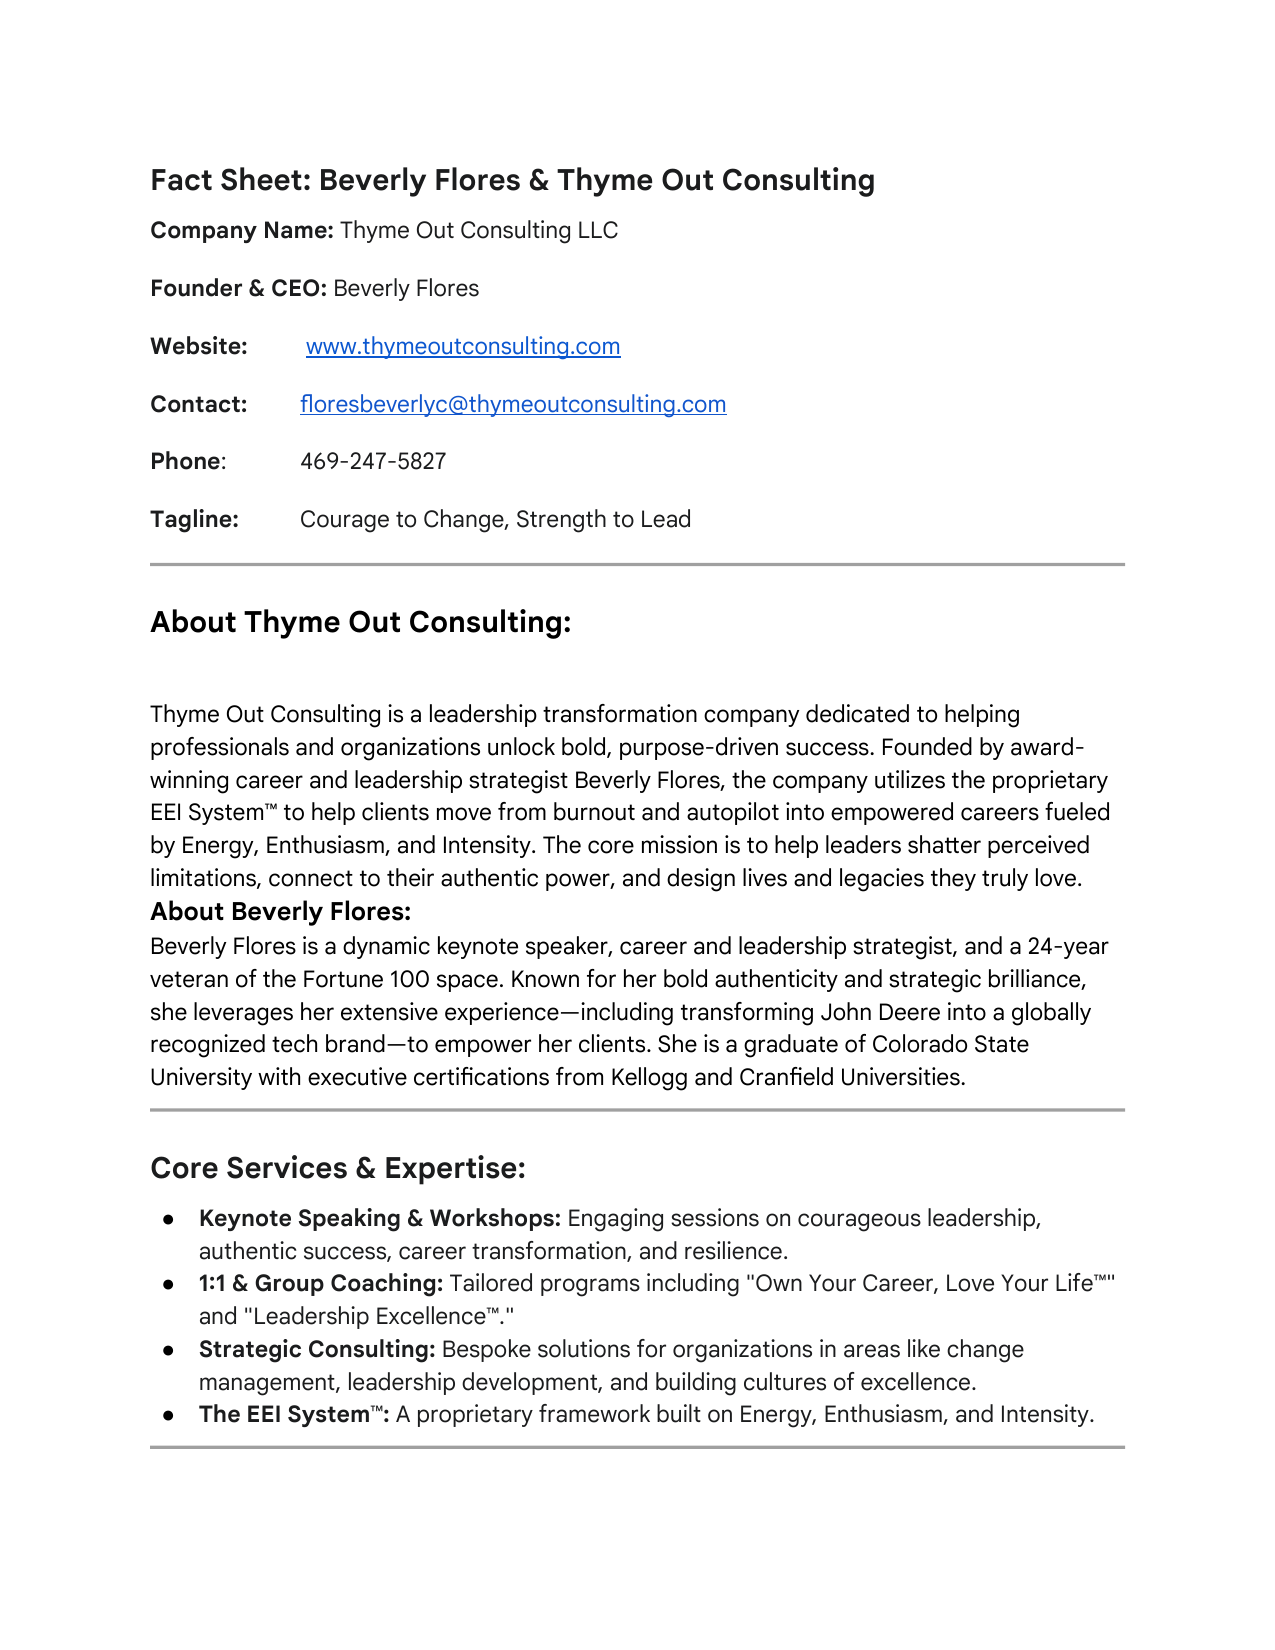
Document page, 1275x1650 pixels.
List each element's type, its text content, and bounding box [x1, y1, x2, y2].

list Strategic Consulting: Bespoke solutions for organizations in areas like change management, leadership development, and building cultures of excellence. [161, 1335, 1125, 1397]
text Company Name: Thyme Out Consulting LLC [150, 217, 1125, 245]
text Website: www.thymeoutconsulting.com [150, 332, 1125, 361]
subtitle Fact Sheet: Beverly Flores & Thyme Out Consulting [150, 162, 1125, 199]
text About Beverly Flores: [150, 897, 1125, 928]
text Phone: 469-247-5827 [150, 447, 1125, 476]
list 1:1 & Group Coaching: Tailored programs including "Own Your Career, Love Your Life™" and "Leadership Excellence™." [161, 1270, 1125, 1331]
text Thyme Out Consulting is a leadership transformation company dedicated to helping professionals and organizations unlock bold, purpose-driven success. Founded by award-winning career and leadership strategist Beverly Flores, the company utilizes the proprietary EEI System™ to help clients move from burnout and autopilot into empowered careers fueled by Energy, Enthusiasm, and Intensity. The core mission is to help leaders shatter perceived limitations, connect to their authentic power, and design lives and legacies they truly love. [150, 700, 1125, 893]
list Keynote Speaking & Workshops: Engaging sessions on courageous leadership, authentic success, career transformation, and resilience. [161, 1204, 1125, 1266]
text Beverly Flores is a dynamic keynote speaker, career and leadership strategist, and a 24-year veteran of the Fortune 100 space. Known for her bold authenticity and strategic brilliance, she leverages her extensive experience—including transforming John Deere into a globally recognized tech brand—to empower her clients. She is a graduate of Colorado State University with executive certifications from Kellogg and Cranfield Universities. [150, 932, 1125, 1092]
text Contact: floresbeverlyc@thymeoutconsulting.com [150, 390, 1125, 418]
text Core Services & Expertise: [150, 1112, 1125, 1187]
text Tagline: Courage to Change, Strength to Lead [150, 505, 1125, 534]
text About Thyme Out Consulting: [150, 567, 1125, 641]
text Founder & CEO: Beverly Flores [150, 274, 1125, 303]
list The EEI System™: A proprietary framework built on Energy, Enthusiasm, and Intensity. [161, 1401, 1125, 1429]
